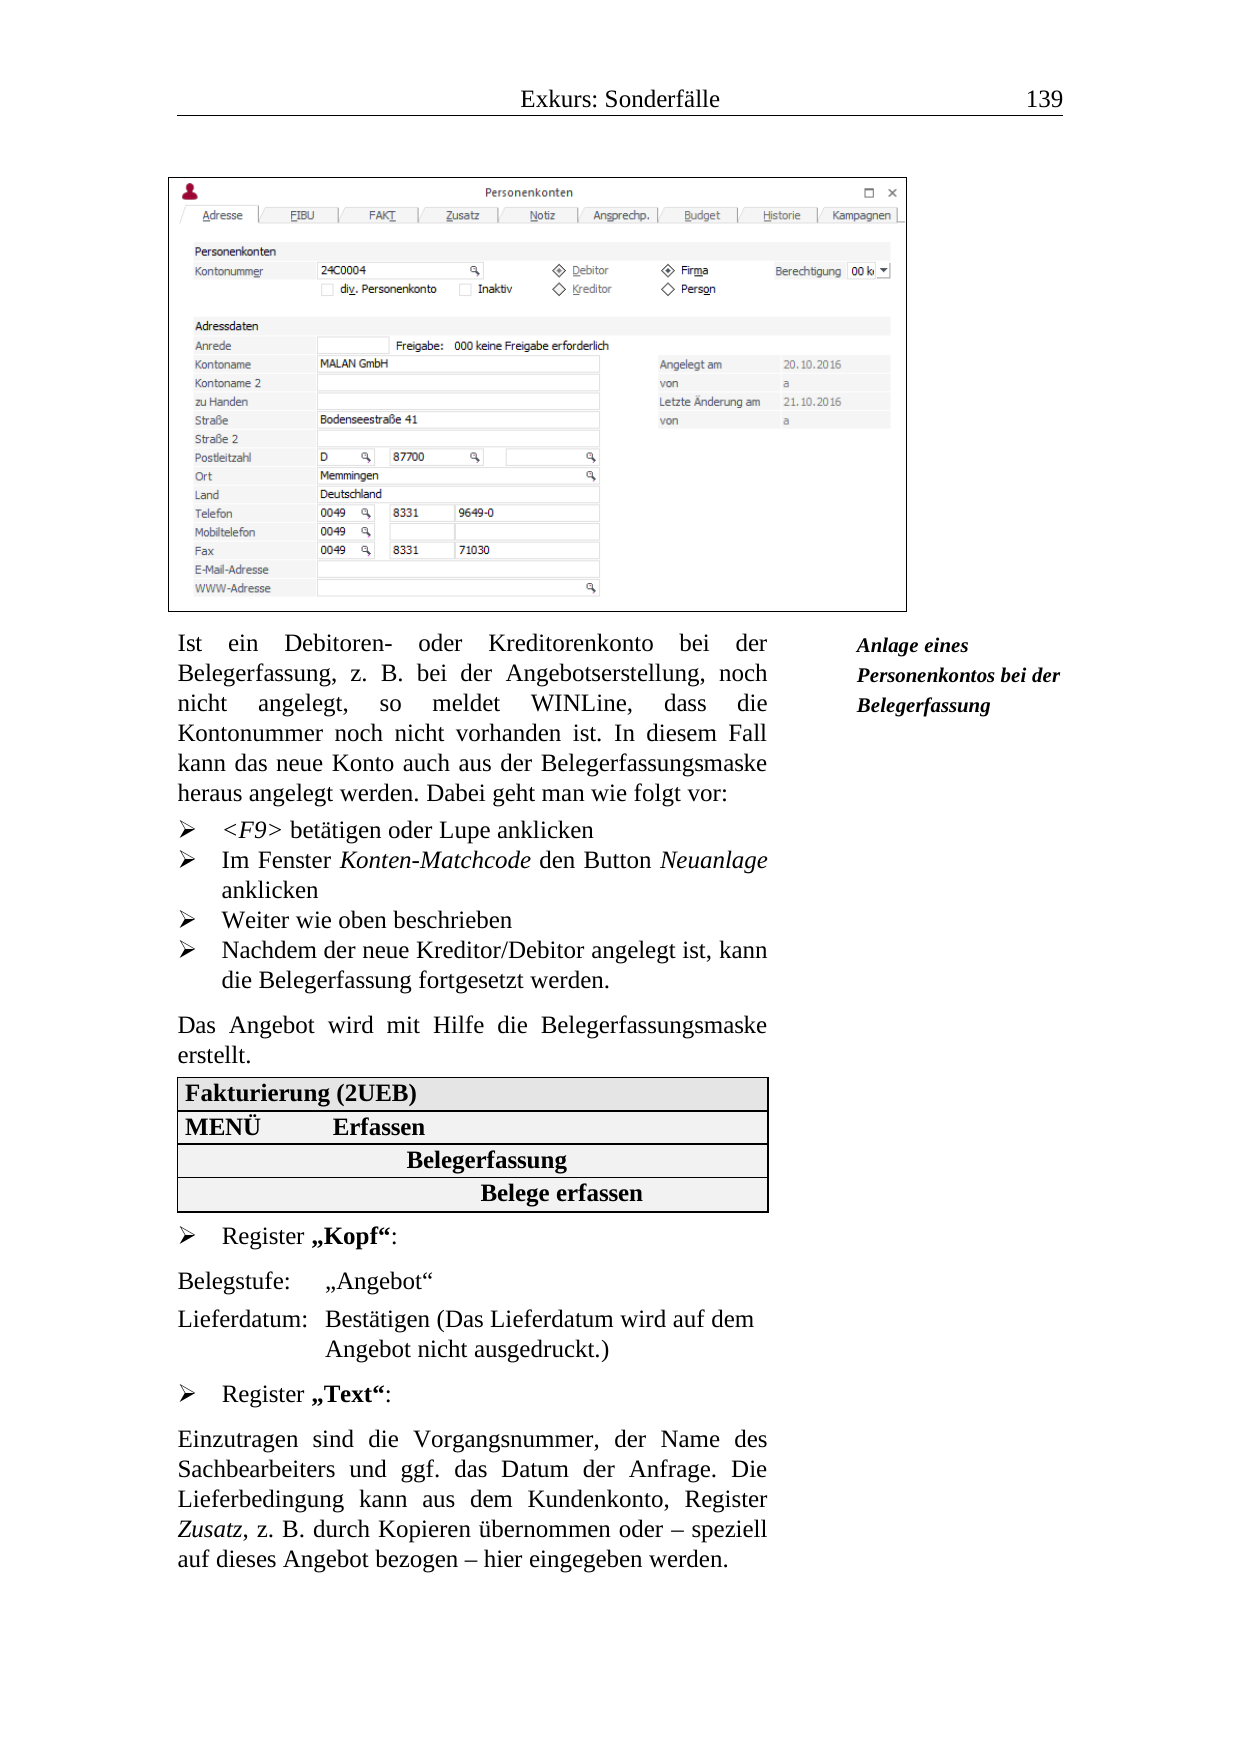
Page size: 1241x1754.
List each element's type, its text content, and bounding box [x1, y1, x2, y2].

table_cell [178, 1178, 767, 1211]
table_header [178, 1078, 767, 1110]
text Lieferdatum: Bestätigen (Das Lieferdatum wird auf dem Angebot nicht ausgedruckt.) [177, 1303, 768, 1363]
list <F9> betätigen oder Lupe anklicken [177, 814, 768, 844]
text Ist ein Debitoren- oder Kreditorenkonto bei der Belegerfassung, z. B. bei der Angebotserstellung, noch nicht angelegt, so meldet WINLine, dass die Kontonummer noch nicht vorhanden ist. In diesem Fall kann das neue Konto auch aus der Belegerfassungsmaske heraus angelegt werden. Dabei geht man wie folgt vor: [177, 627, 768, 807]
text Anlage eines Personenkontos bei der Belegerfassung [857, 627, 1063, 717]
list Nachdem der neue Kreditor/Debitor angelegt ist, kann die Belegerfassung fortgesetzt werden. [177, 934, 768, 994]
list Weiter wie oben beschrieben [177, 904, 768, 934]
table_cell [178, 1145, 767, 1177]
list Register „Kopf“: [177, 1220, 768, 1250]
picture [177, 180, 906, 609]
text Belegstufe: „Angebot“ [177, 1265, 768, 1295]
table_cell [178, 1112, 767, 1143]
text Das Angebot wird mit Hilfe die Belegerfassungsmaske erstellt. [177, 1009, 768, 1069]
text Einzutragen sind die Vorgangsnummer, der Name des Sachbearbeiters und ggf. das Datum der Anfrage. Die Lieferbedingung kann aus dem Kundenkonto, Register Zusatz, z. B. durch Kopieren übernommen oder – speziell auf dieses Angebot bezogen – hier eingegeben werden. [177, 1423, 768, 1573]
list Register „Text“: [177, 1378, 768, 1408]
list Im Fenster Konten-Matchcode den Button Neuanlage anklicken [177, 844, 768, 904]
